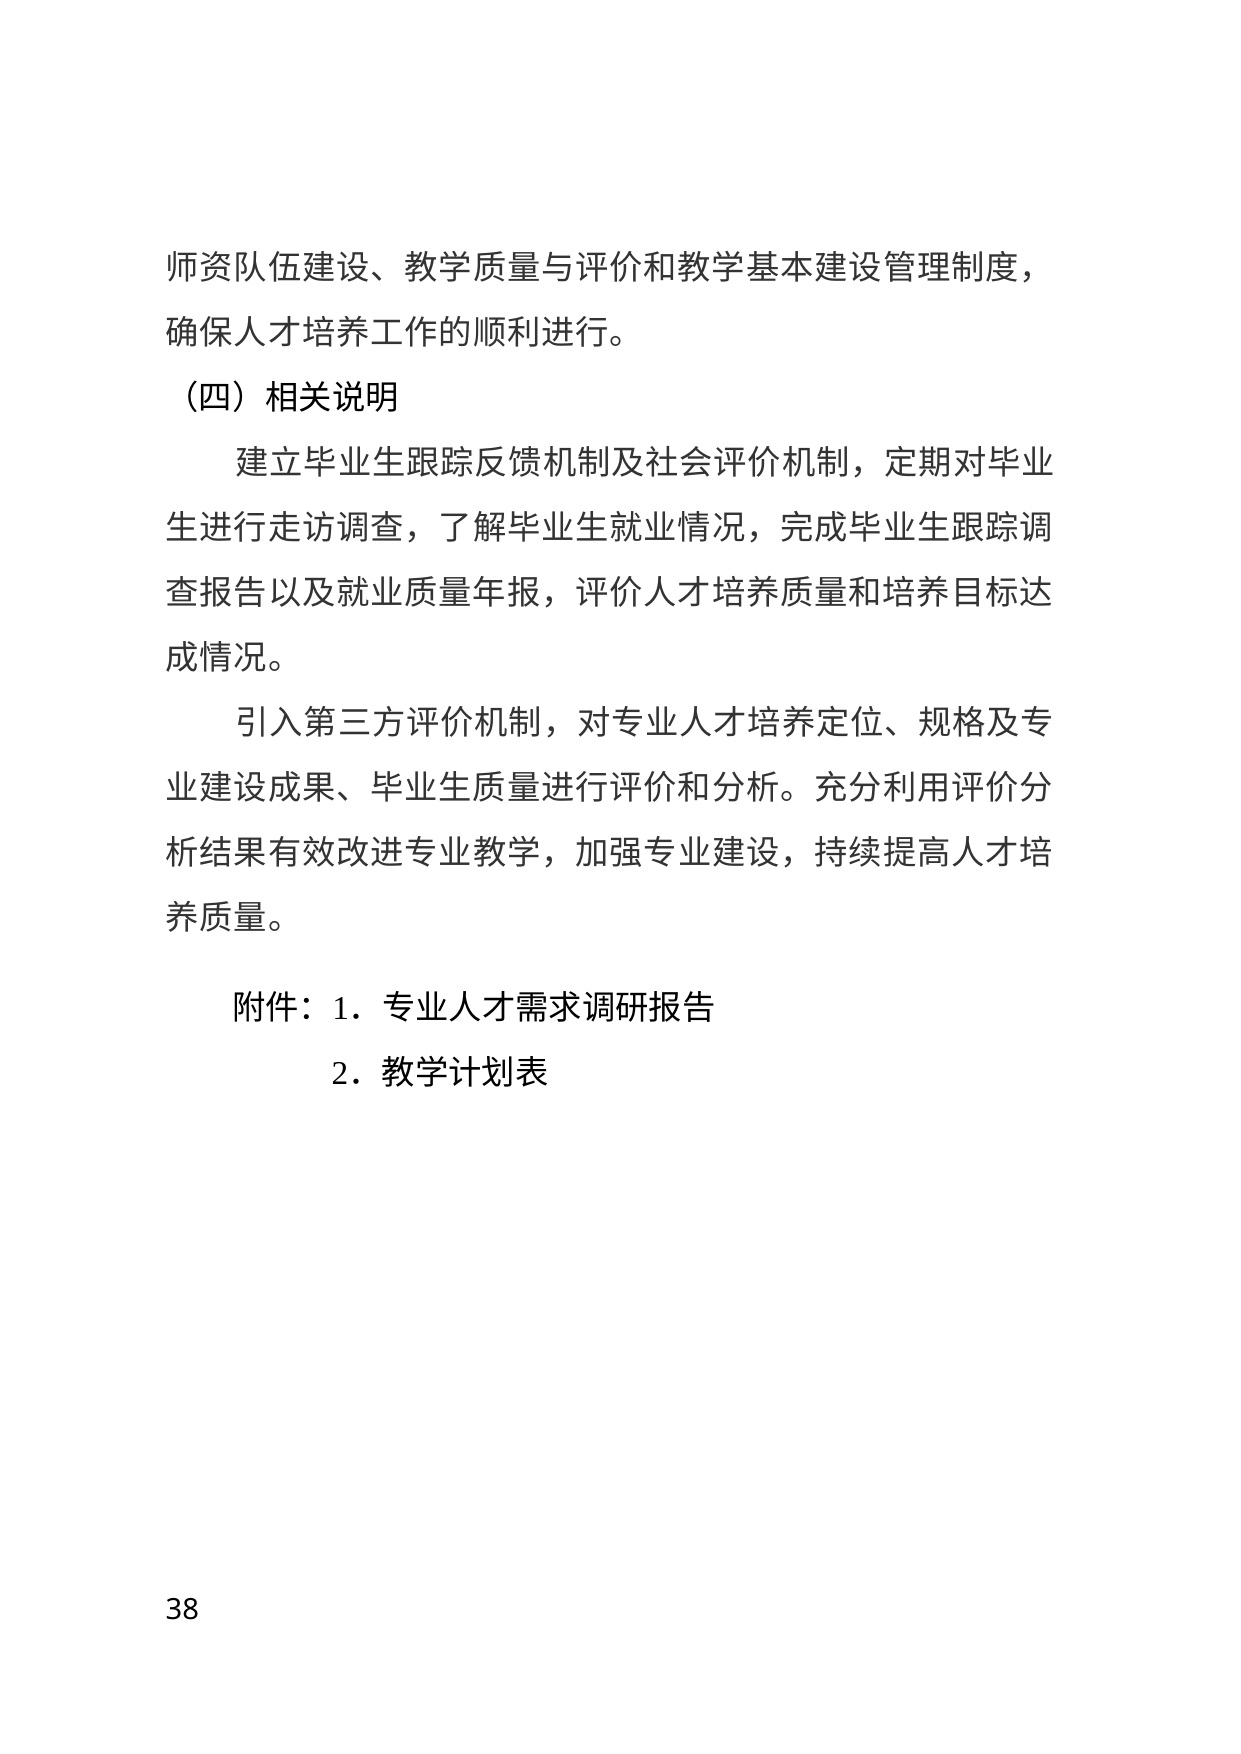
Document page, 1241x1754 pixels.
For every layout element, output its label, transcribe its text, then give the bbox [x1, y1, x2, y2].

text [165, 233, 1087, 363]
text 引入第三方评价机制，对专业人才培养定位、规格及专业建设成果、毕业生质量进行评价和分析。充分利用评价分析结果有效改进专业教学，加强专业建设，持续提高人才培养质量。 [165, 688, 1087, 948]
text 附件：1．专业人才需求调研报告 [165, 973, 1087, 1038]
text 建立毕业生跟踪反馈机制及社会评价机制，定期对毕业生进行走访调查，了解毕业生就业情况，完成毕业生跟踪调查报告以及就业质量年报，评价人才培养质量和培养目标达成情况。 [165, 428, 1087, 688]
subtitle （四）相关说明 [165, 363, 1087, 428]
text 2．教学计划表 [165, 1038, 1087, 1103]
